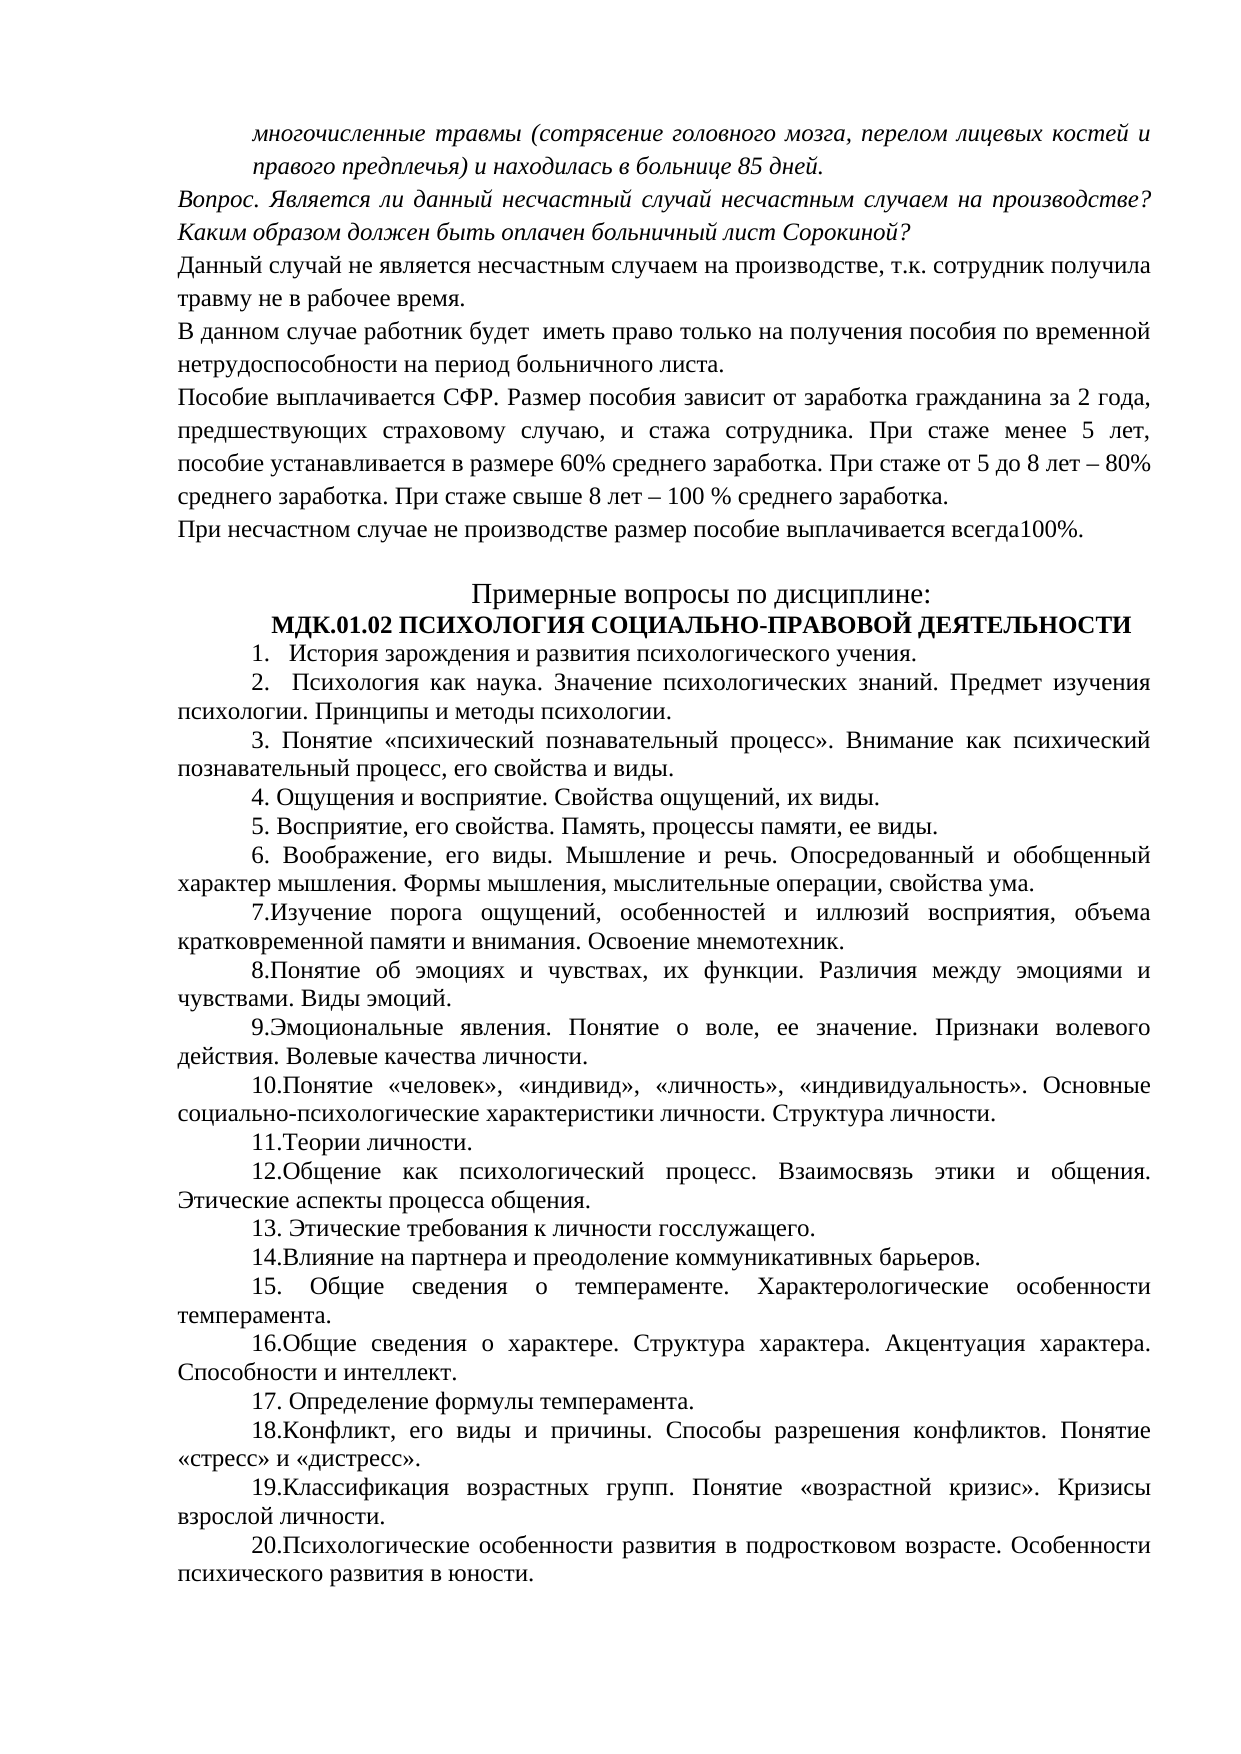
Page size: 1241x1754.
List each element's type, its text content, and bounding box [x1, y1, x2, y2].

text 13. Этические требования к личности госслужащего. [177, 1213, 1152, 1242]
text При несчастном случае не производстве размер пособие выплачивается всегда100%. [177, 514, 1152, 543]
text 19.Классификация возрастных групп. Понятие «возрастной кризис». Кризисы взрослой личности. [177, 1472, 1152, 1530]
text МДК.01.02 Психология социально-правовой деятельности [177, 610, 1152, 638]
text Данный случай не является несчастным случаем на производстве, т.к. сотрудник получила травму не в рабочее время. [177, 250, 1152, 312]
text 3. Понятие «психический познавательный процесс». Внимание как психический познавательный процесс, его свойства и виды. [177, 725, 1152, 782]
text 6. Воображение, его виды. Мышление и речь. Опосредованный и обобщенный характер мышления. Формы мышления, мыслительные операции, свойства ума. [177, 840, 1152, 897]
text 15. Общие сведения о темпераменте. Характерологические особенности темперамента. [177, 1271, 1152, 1328]
text 5. Восприятие, его свойства. Память, процессы памяти, ее виды. [177, 811, 1152, 840]
text 14.Влияние на партнера и преодоление коммуникативных барьеров. [177, 1242, 1152, 1271]
text 4. Ощущения и восприятие. Свойства ощущений, их виды. [177, 782, 1152, 811]
text 2. Психология как наука. Значение психологических знаний. Предмет изучения психологии. Принципы и методы психологии. [177, 667, 1152, 725]
text Вопрос. Является ли данный несчастный случай несчастным случаем на производстве? Каким образом должен быть оплачен больничный лист Сорокиной? [177, 184, 1152, 246]
text 10.Понятие «человек», «индивид», «личность», «индивидуальность». Основные социально-психологические характеристики личности. Структура личности. [177, 1070, 1152, 1127]
text 7.Изучение порога ощущений, особенностей и иллюзий восприятия, объема кратковременной памяти и внимания. Освоение мнемотехник. [177, 897, 1152, 955]
text Примерные вопросы по дисциплине: [177, 576, 1152, 610]
text 11.Теории личности. [177, 1127, 1152, 1156]
text 17. Определение формулы темперамента. [177, 1386, 1152, 1415]
text В данном случае работник будет иметь право только на получения пособия по временной нетрудоспособности на период больничного листа. [177, 316, 1152, 378]
text 8.Понятие об эмоциях и чувствах, их функции. Различия между эмоциями и чувствами. Виды эмоций. [177, 955, 1152, 1012]
text 1. История зарождения и развития психологического учения. [177, 638, 1152, 667]
text 18.Конфликт, его виды и причины. Способы разрешения конфликтов. Понятие «стресс» и «дистресс». [177, 1415, 1152, 1472]
text 12.Общение как психологический процесс. Взаимосвязь этики и общения. Этические аспекты процесса общения. [177, 1156, 1152, 1213]
text 16.Общие сведения о характере. Структура характера. Акцентуация характера. Способности и интеллект. [177, 1328, 1152, 1386]
text 9.Эмоциональные явления. Понятие о воле, ее значение. Признаки волевого действия. Волевые качества личности. [177, 1012, 1152, 1070]
text 20.Психологические особенности развития в подростковом возрасте. Особенности психического развития в юности. [177, 1530, 1152, 1587]
text Пособие выплачивается СФР. Размер пособия зависит от заработка гражданина за 2 года, предшествующих страховому случаю, и стажа сотрудника. При стаже менее 5 лет, пособие устанавливается в размере 60% среднего заработка. При стаже от 5 до 8 лет – 80% среднего заработка. При стаже свыше 8 лет – 100 % среднего заработка. [177, 382, 1152, 510]
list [215, 118, 1152, 180]
